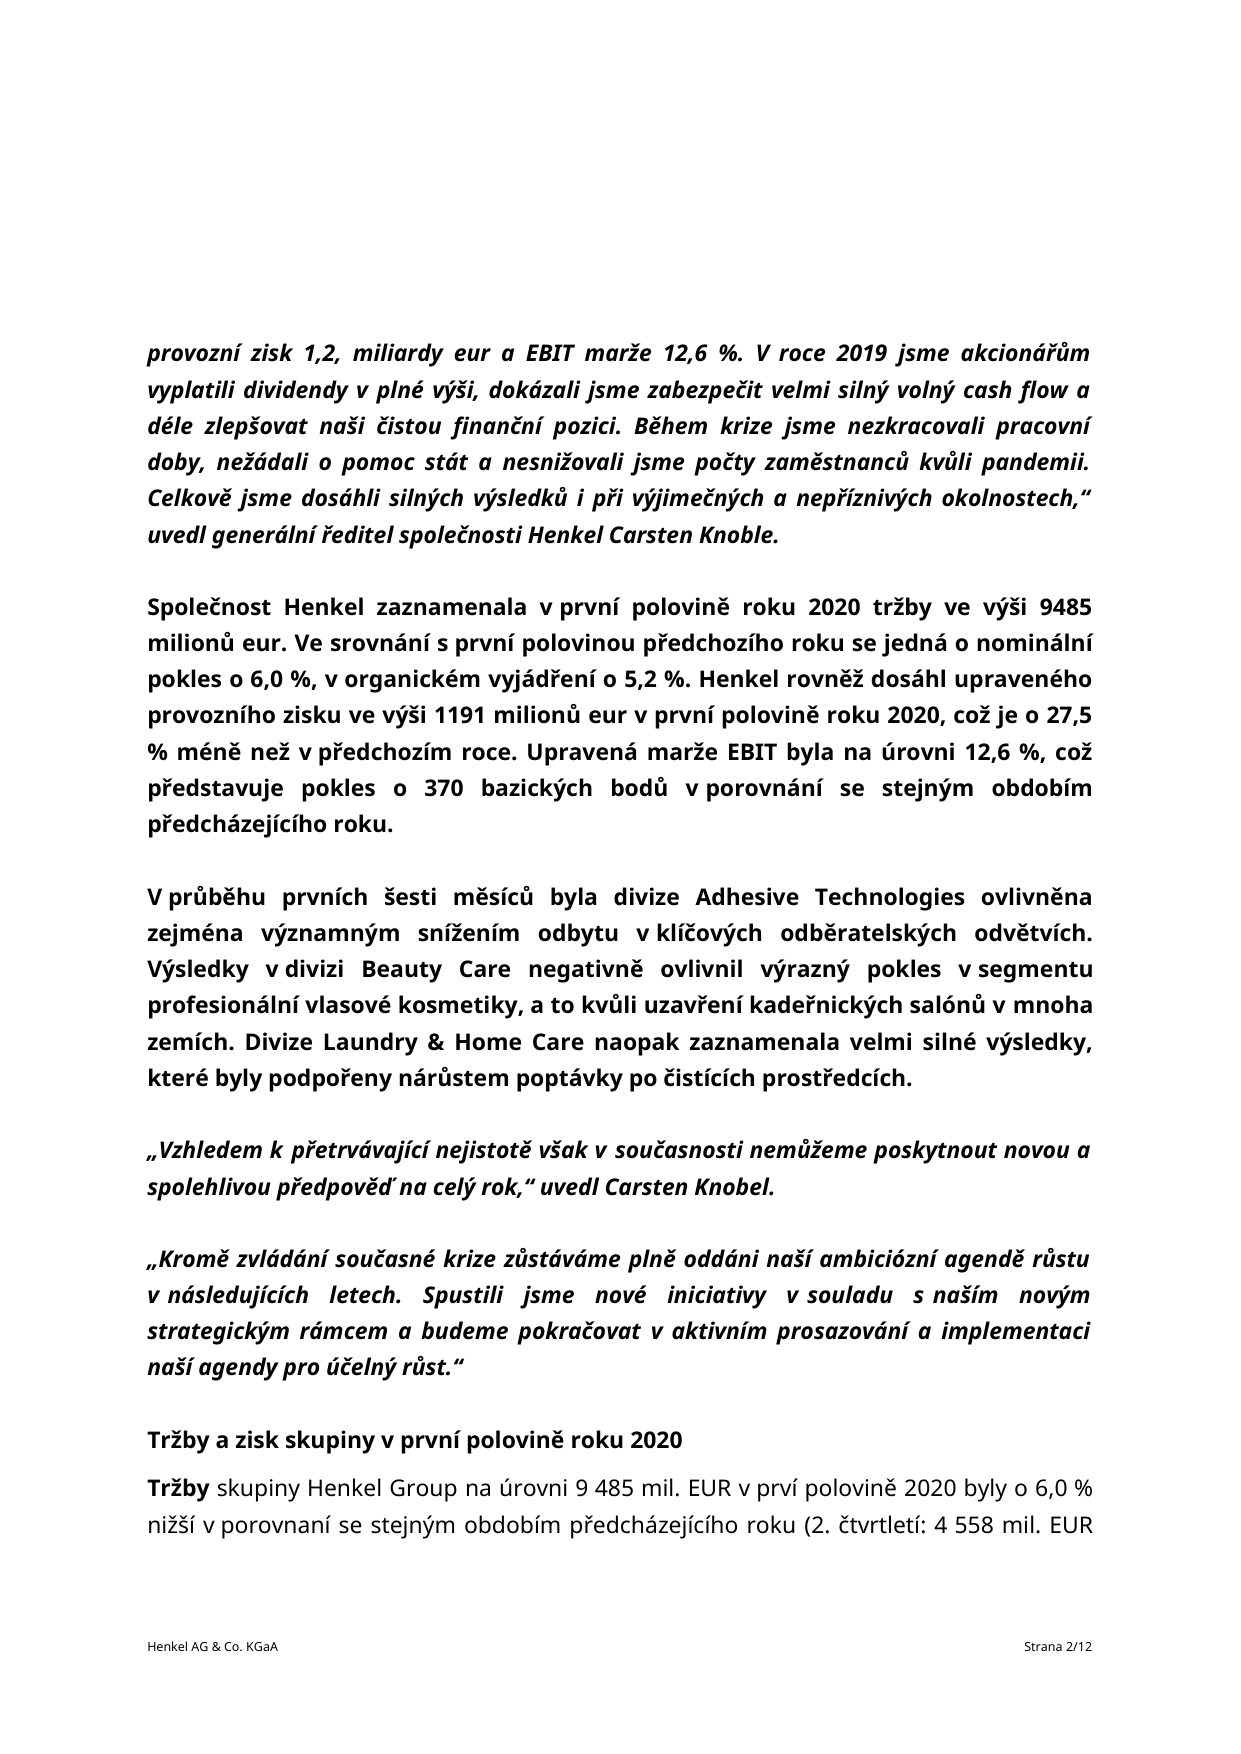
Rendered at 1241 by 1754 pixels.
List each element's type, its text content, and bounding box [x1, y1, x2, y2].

text Společnost Henkel zaznamenala v první polovině roku 2020 tržby ve výši 9485 milionů eur. Ve srovnání s první polovinou předchozího roku se jedná o nominální pokles o 6,0 %, v organickém vyjádření o 5,2 %. Henkel rovněž dosáhl upraveného provozního zisku ve výši 1191 milionů eur v první polovině roku 2020, což je o 27,5 % méně než v předchozím roce. Upravená marže EBIT byla na úrovni 12,6 %, což představuje pokles o 370 bazických bodů v porovnání se stejným obdobím předcházejícího roku. [147, 591, 1093, 839]
text „Kromě zvládání současné krize zůstáváme plně oddáni naší ambiciózní agendě růstu v následujících letech. Spustili jsme nové iniciativy v souladu s naším novým strategickým rámcem a budeme pokračovat v aktivním prosazování a implementaci naší agendy pro účelný růst.“ [147, 1243, 1093, 1383]
text V průběhu prvních šesti měsíců byla divize Adhesive Technologies ovlivněna zejména významným snížením odbytu v klíčových odběratelských odvětvích. Výsledky v divizi Beauty Care negativně ovlivnil výrazný pokles v segmentu profesionální vlasové kosmetiky, a to kvůli uzavření kadeřnických salónů v mnoha zemích. Divize Laundry & Home Care naopak zaznamenala velmi silné výsledky, které byly podpořeny nárůstem poptávky po čistících prostředcích. [147, 881, 1093, 1093]
text „Vzhledem k přetrvávající nejistotě však v současnosti nemůžeme poskytnout novou a spolehlivou předpověď na celý rok,“ uvedl Carsten Knobel. [147, 1134, 1093, 1202]
text Tržby a zisk skupiny v první polovině roku 2020 [147, 1423, 1093, 1455]
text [147, 1472, 1093, 1540]
